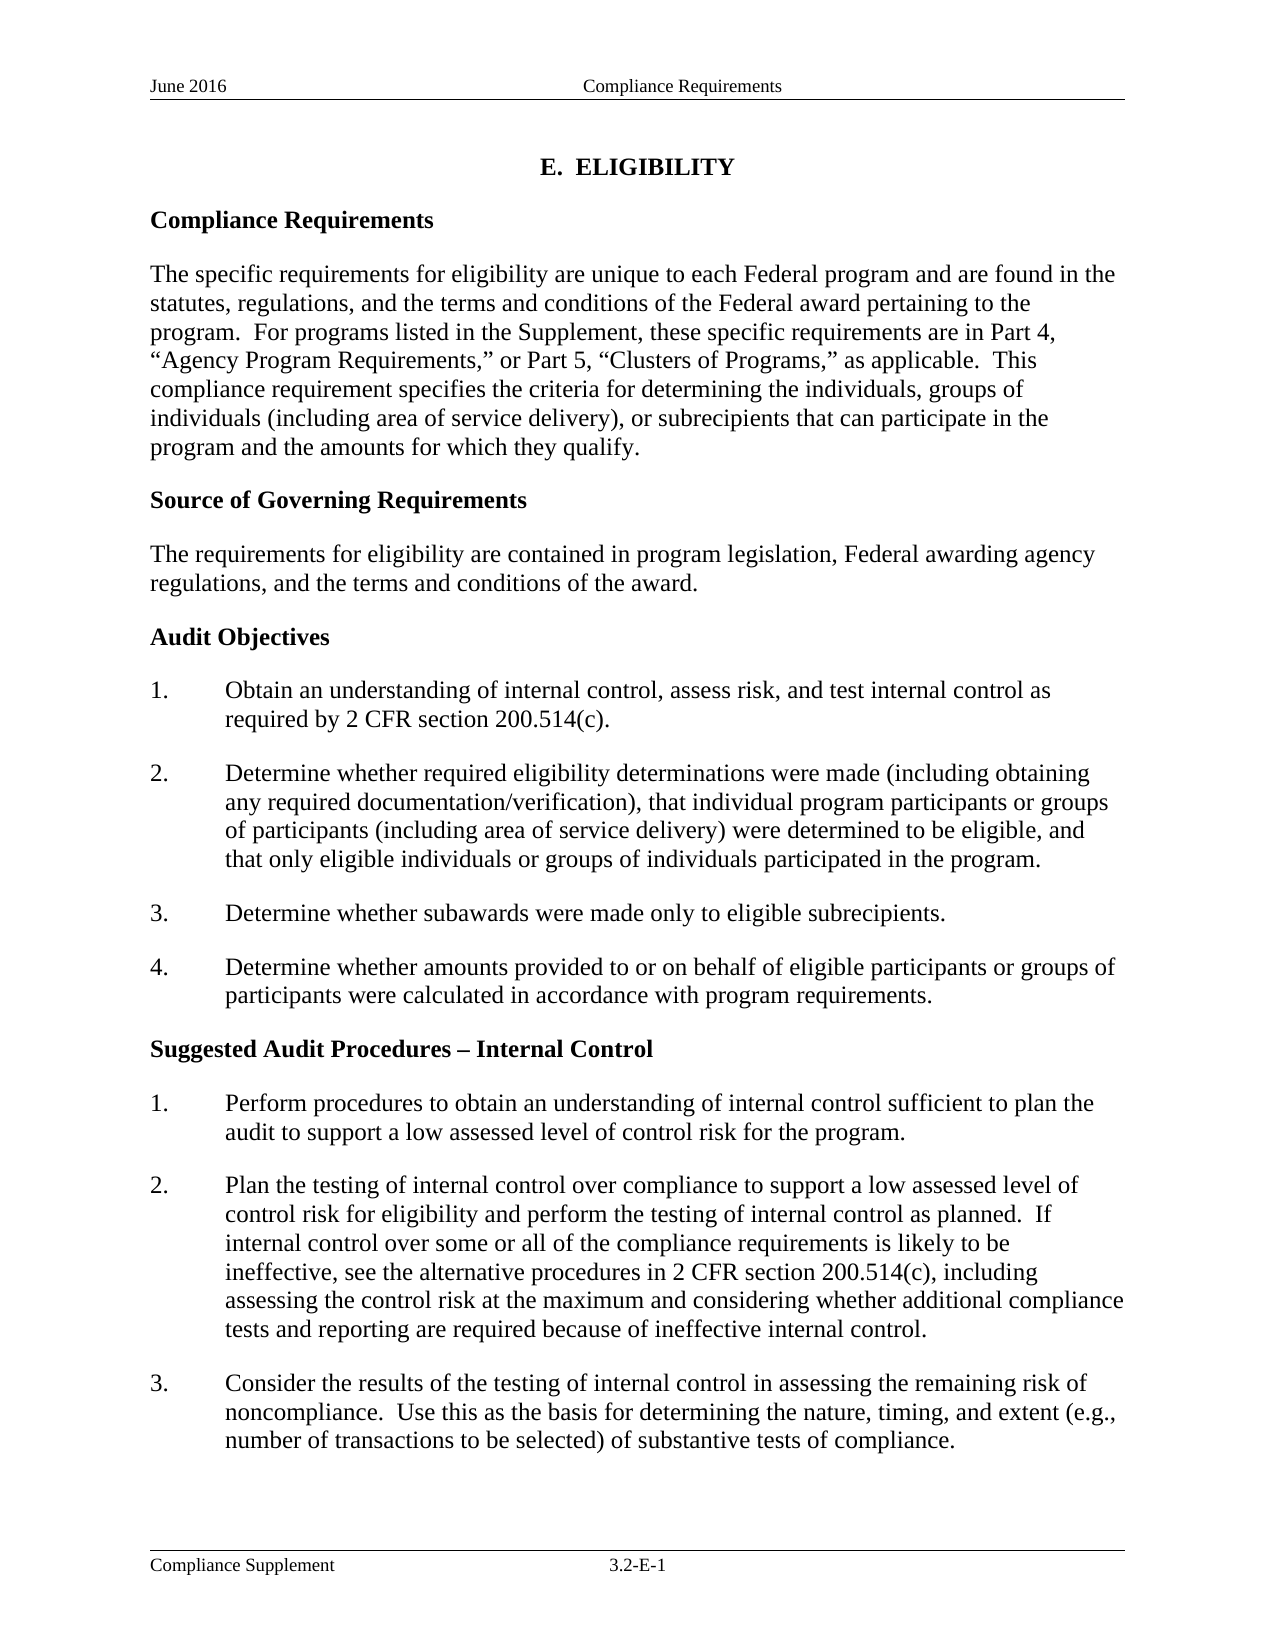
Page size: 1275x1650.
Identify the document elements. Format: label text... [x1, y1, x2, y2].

text Audit Objectives [150, 620, 1125, 650]
text 1. Obtain an understanding of internal control, assess risk, and test internal control as required by 2 CFR section 200.514(c). [150, 674, 1125, 733]
text The specific requirements for eligibility are unique to each Federal program and are found in the statutes, regulations, and the terms and conditions of the Federal award pertaining to the program. For programs listed in the Supplement, these specific requirements are in Part 4, “Agency Program Requirements,” or Part 5, “Clusters of Programs,” as applicable. This compliance requirement specifies the criteria for determining the individuals, groups of individuals (including area of service delivery), or subrecipients that can participate in the program and the amounts for which they qualify. [150, 257, 1125, 460]
text 3. Determine whether subawards were made only to eligible subrecipients. [150, 896, 1125, 927]
text Suggested Audit Procedures – Internal Control [150, 1032, 1125, 1063]
text 2. Plan the testing of internal control over compliance to support a low assessed level of control risk for eligibility and perform the testing of internal control as planned. If internal control over some or all of the compliance requirements is likely to be ineffective, see the alternative procedures in 2 CFR section 200.514(c), including assessing the control risk at the maximum and considering whether additional compliance tests and reporting are required because of ineffective internal control. [150, 1169, 1125, 1343]
text E. ELIGIBILITY [150, 152, 1125, 180]
text 2. Determine whether required eligibility determinations were made (including obtaining any required documentation/verification), that individual program participants or groups of participants (including area of service delivery) were determined to be eligible, and that only eligible individuals or groups of individuals participated in the program. [150, 756, 1125, 873]
text The requirements for eligibility are contained in program legislation, Federal awarding agency regulations, and the terms and conditions of the award. [150, 537, 1125, 597]
text Source of Governing Requirements [150, 484, 1125, 514]
text 1. Perform procedures to obtain an understanding of internal control sufficient to plan the audit to support a low assessed level of control risk for the program. [150, 1086, 1125, 1145]
text Compliance Requirements [150, 204, 1125, 234]
text 3. Consider the results of the testing of internal control in assessing the remaining risk of noncompliance. Use this as the basis for determining the nature, timing, and extent (e.g., number of transactions to be selected) of substantive tests of compliance. [150, 1366, 1125, 1454]
text 4. Determine whether amounts provided to or on behalf of eligible participants or groups of participants were calculated in accordance with program requirements. [150, 950, 1125, 1009]
